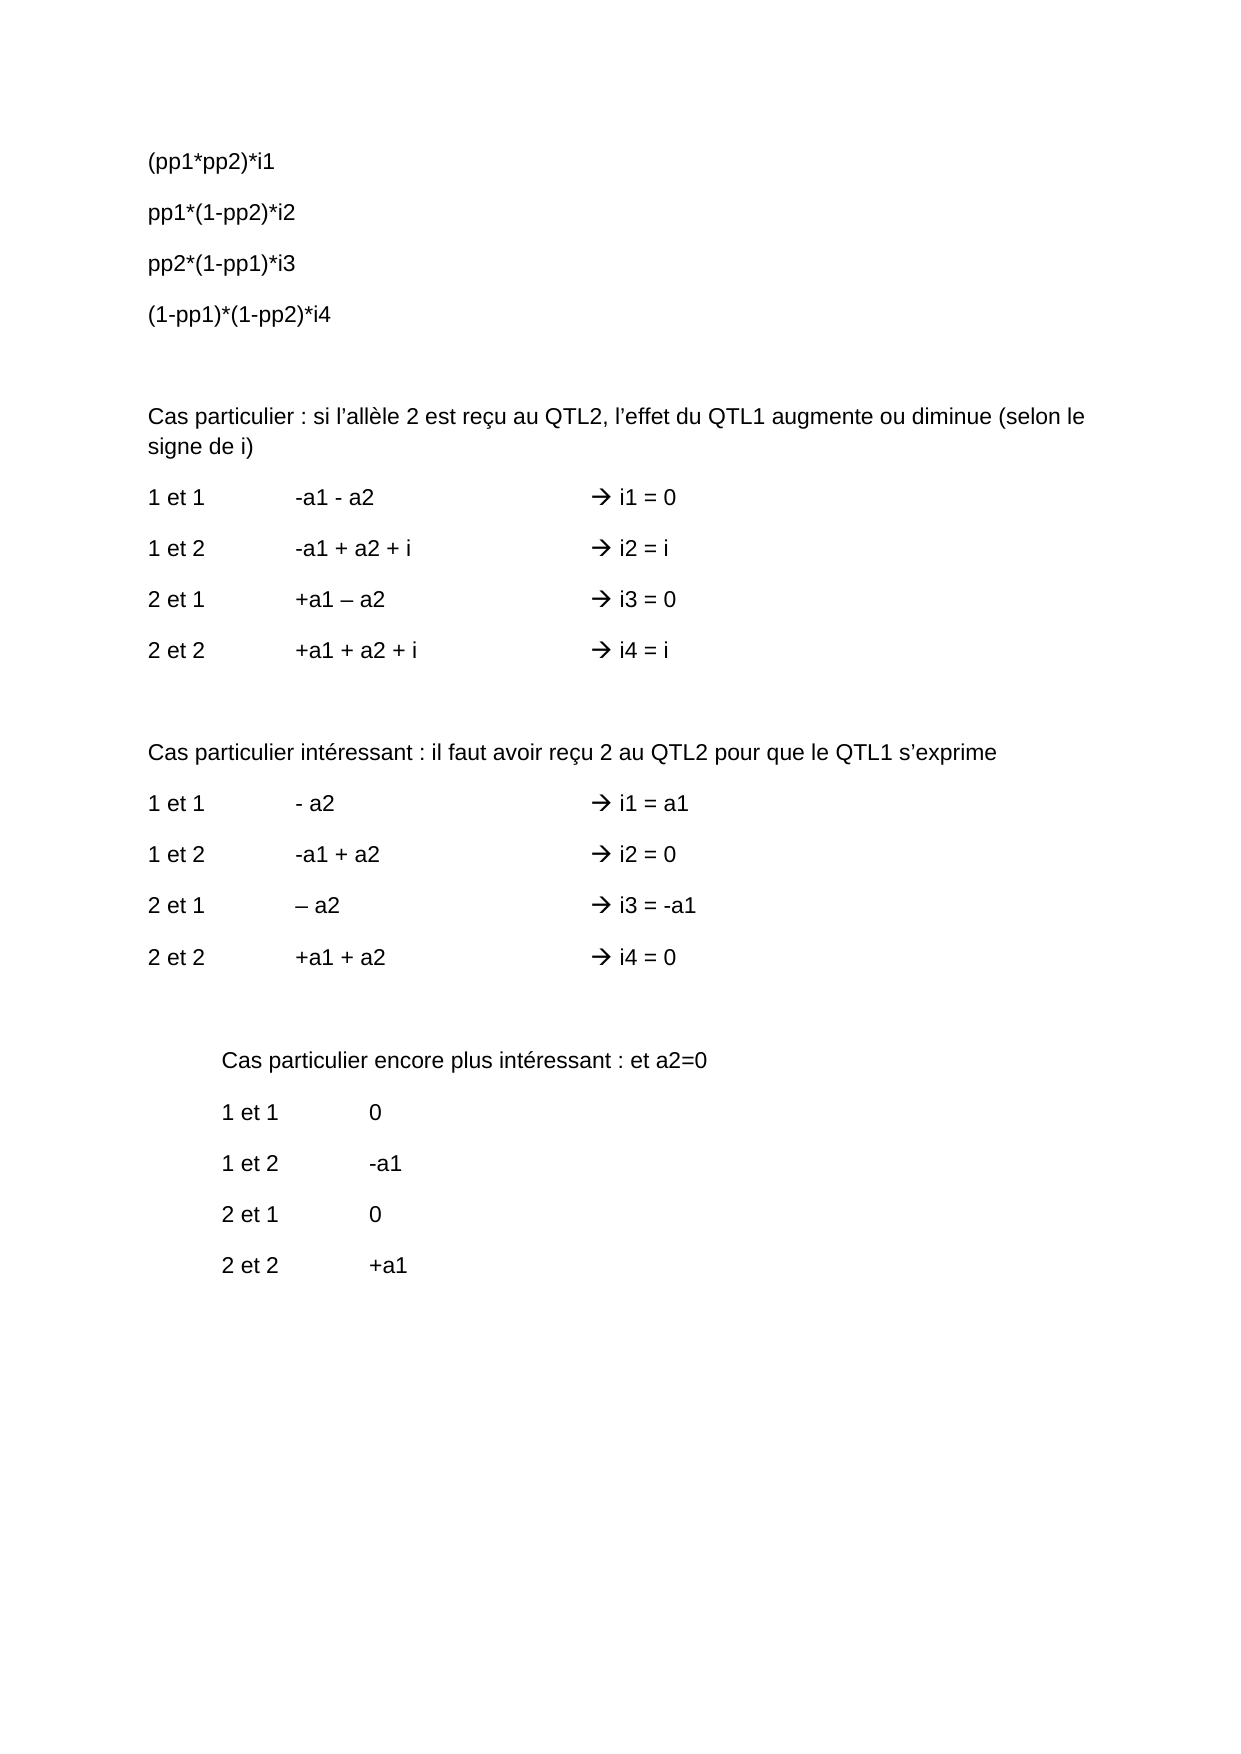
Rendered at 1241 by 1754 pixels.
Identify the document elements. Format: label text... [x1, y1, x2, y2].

text (pp1*pp2)*i1 [148, 148, 1093, 174]
text 2 et 2 +a1 + a2 + i i4 = i [148, 637, 1093, 663]
text 1 et 2 -a1 + a2 i2 = 0 [148, 841, 1093, 868]
text pp2*(1-pp1)*i3 [148, 250, 1093, 276]
text 1 et 1 -a1 - a2 i1 = 0 [148, 484, 1093, 510]
text 1 et 2 -a1 + a2 + i i2 = i [148, 535, 1093, 561]
text 1 et 2 -a1 [148, 1149, 1093, 1176]
text 2 et 1 – a2 i3 = -a1 [148, 892, 1093, 919]
text 2 et 2 +a1 [148, 1252, 1093, 1278]
text 2 et 1 +a1 – a2 i3 = 0 [148, 586, 1093, 612]
text 2 et 2 +a1 + a2 i4 = 0 [148, 943, 1093, 970]
text Cas particulier : si l’allèle 2 est reçu au QTL2, l’effet du QTL1 augmente ou diminue (selon le signe de i) [148, 403, 1093, 459]
text Cas particulier encore plus intéressant : et a2=0 [148, 1047, 1093, 1074]
text pp1*(1-pp2)*i2 [148, 199, 1093, 225]
text 2 et 1 0 [148, 1201, 1093, 1227]
text (1-pp1)*(1-pp2)*i4 [148, 301, 1093, 327]
text 1 et 1 - a2 i1 = a1 [148, 790, 1093, 817]
text Cas particulier intéressant : il faut avoir reçu 2 au QTL2 pour que le QTL1 s’exprime [148, 739, 1093, 766]
text 1 et 1 0 [148, 1098, 1093, 1125]
